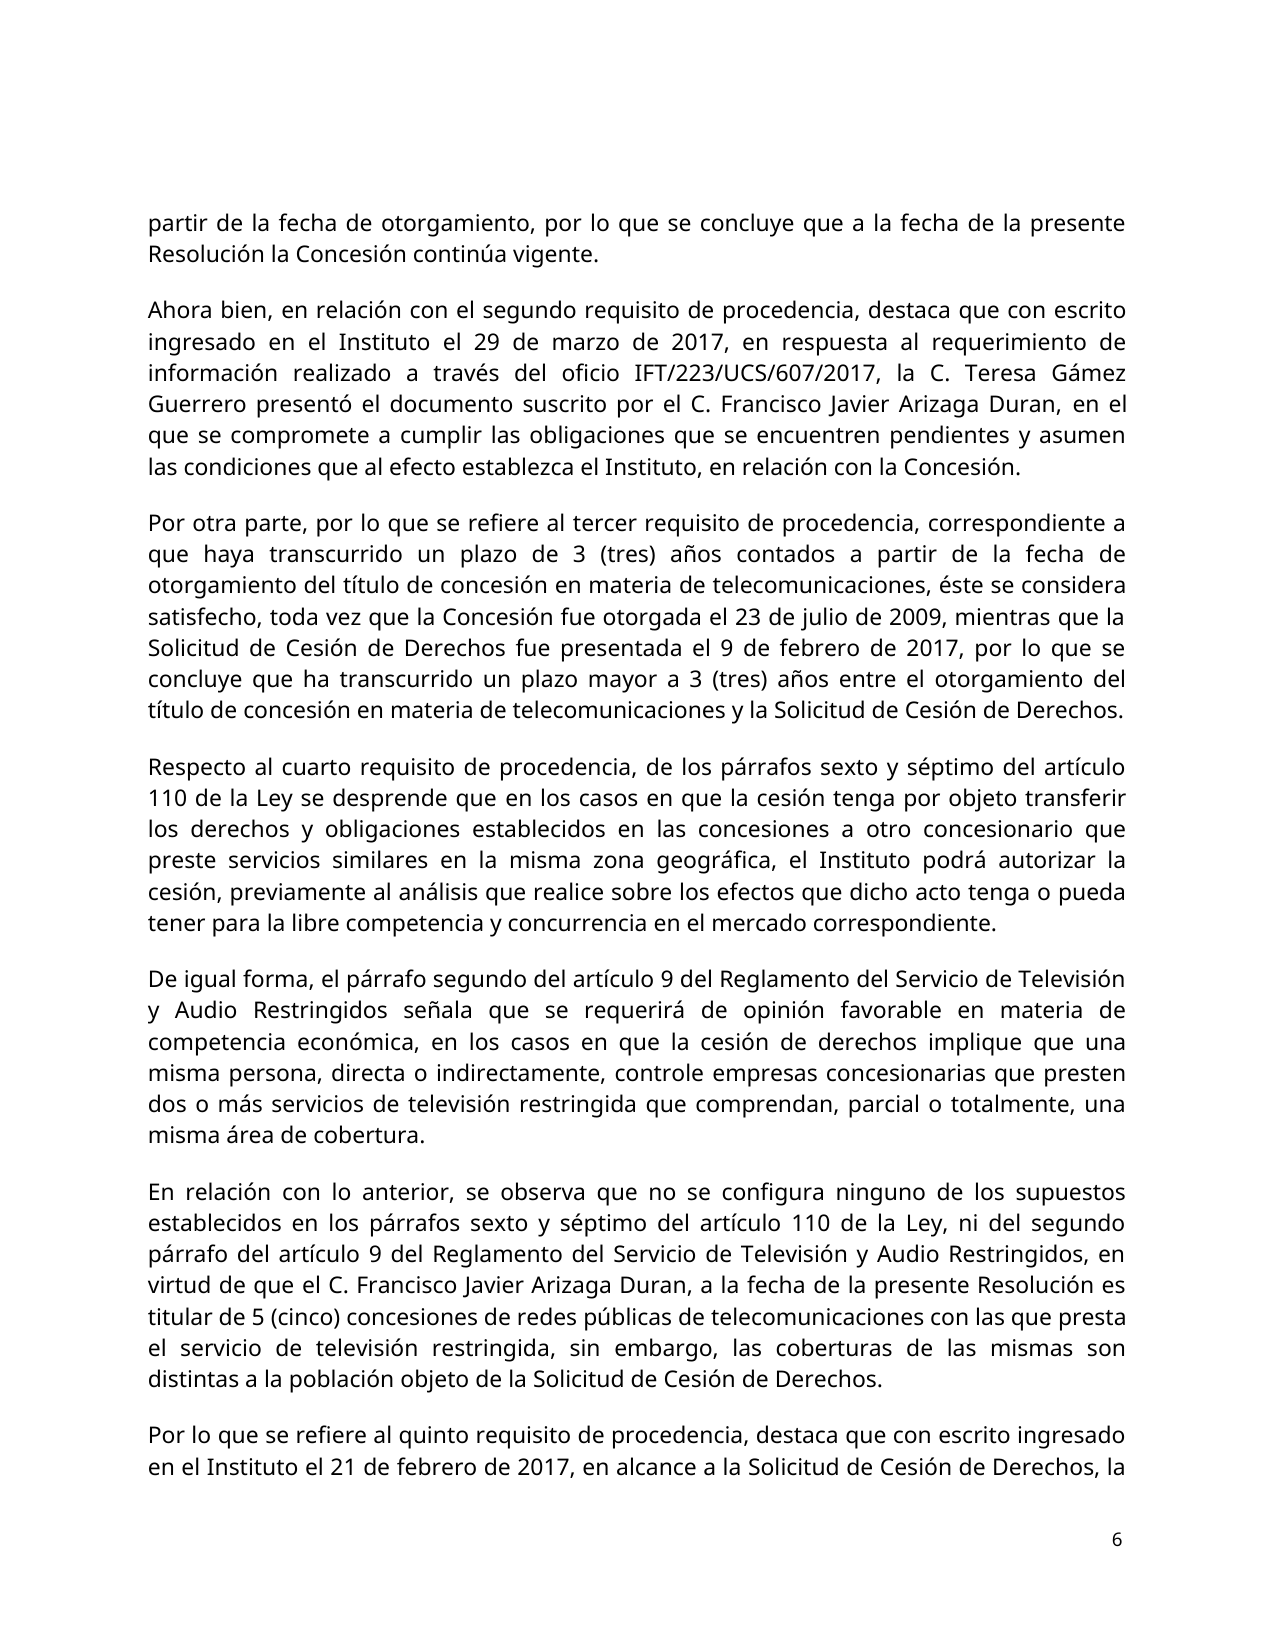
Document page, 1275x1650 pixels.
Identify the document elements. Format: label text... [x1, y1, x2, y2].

text De igual forma, el párrafo segundo del artículo 9 del Reglamento del Servicio de Televisión y Audio Restringidos señala que se requerirá de opinión favorable en materia de competencia económica, en los casos en que la cesión de derechos implique que una misma persona, directa o indirectamente, controle empresas concesionarias que presten dos o más servicios de televisión restringida que comprendan, parcial o totalmente, una misma área de cobertura. [148, 963, 1127, 1151]
text Ahora bien, en relación con el segundo requisito de procedencia, destaca que con escrito ingresado en el Instituto el 29 de marzo de 2017, en respuesta al requerimiento de información realizado a través del oficio IFT/223/UCS/607/2017, la C. Teresa Gámez Guerrero presentó el documento suscrito por el C. Francisco Javier Arizaga Duran, en el que se compromete a cumplir las obligaciones que se encuentren pendientes y asumen las condiciones que al efecto establezca el Instituto, en relación con la Concesión. [148, 294, 1127, 482]
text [148, 1419, 1127, 1482]
text Por otra parte, por lo que se refiere al tercer requisito de procedencia, correspondiente a que haya transcurrido un plazo de 3 (tres) años contados a partir de la fecha de otorgamiento del título de concesión en materia de telecomunicaciones, éste se considera satisfecho, toda vez que la Concesión fue otorgada el 23 de julio de 2009, mientras que la Solicitud de Cesión de Derechos fue presentada el 9 de febrero de 2017, por lo que se concluye que ha transcurrido un plazo mayor a 3 (tres) años entre el otorgamiento del título de concesión en materia de telecomunicaciones y la Solicitud de Cesión de Derechos. [148, 507, 1127, 726]
text Respecto al cuarto requisito de procedencia, de los párrafos sexto y séptimo del artículo 110 de la Ley se desprende que en los casos en que la cesión tenga por objeto transferir los derechos y obligaciones establecidos en las concesiones a otro concesionario que preste servicios similares en la misma zona geográfica, el Instituto podrá autorizar la cesión, previamente al análisis que realice sobre los efectos que dicho acto tenga o pueda tener para la libre competencia y concurrencia en el mercado correspondiente. [148, 751, 1127, 938]
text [148, 207, 1127, 269]
text En relación con lo anterior, se observa que no se configura ninguno de los supuestos establecidos en los párrafos sexto y séptimo del artículo 110 de la Ley, ni del segundo párrafo del artículo 9 del Reglamento del Servicio de Televisión y Audio Restringidos, en virtud de que el C. Francisco Javier Arizaga Duran, a la fecha de la presente Resolución es titular de 5 (cinco) concesiones de redes públicas de telecomunicaciones con las que presta el servicio de televisión restringida, sin embargo, las coberturas de las mismas son distintas a la población objeto de la Solicitud de Cesión de Derechos. [148, 1176, 1127, 1394]
